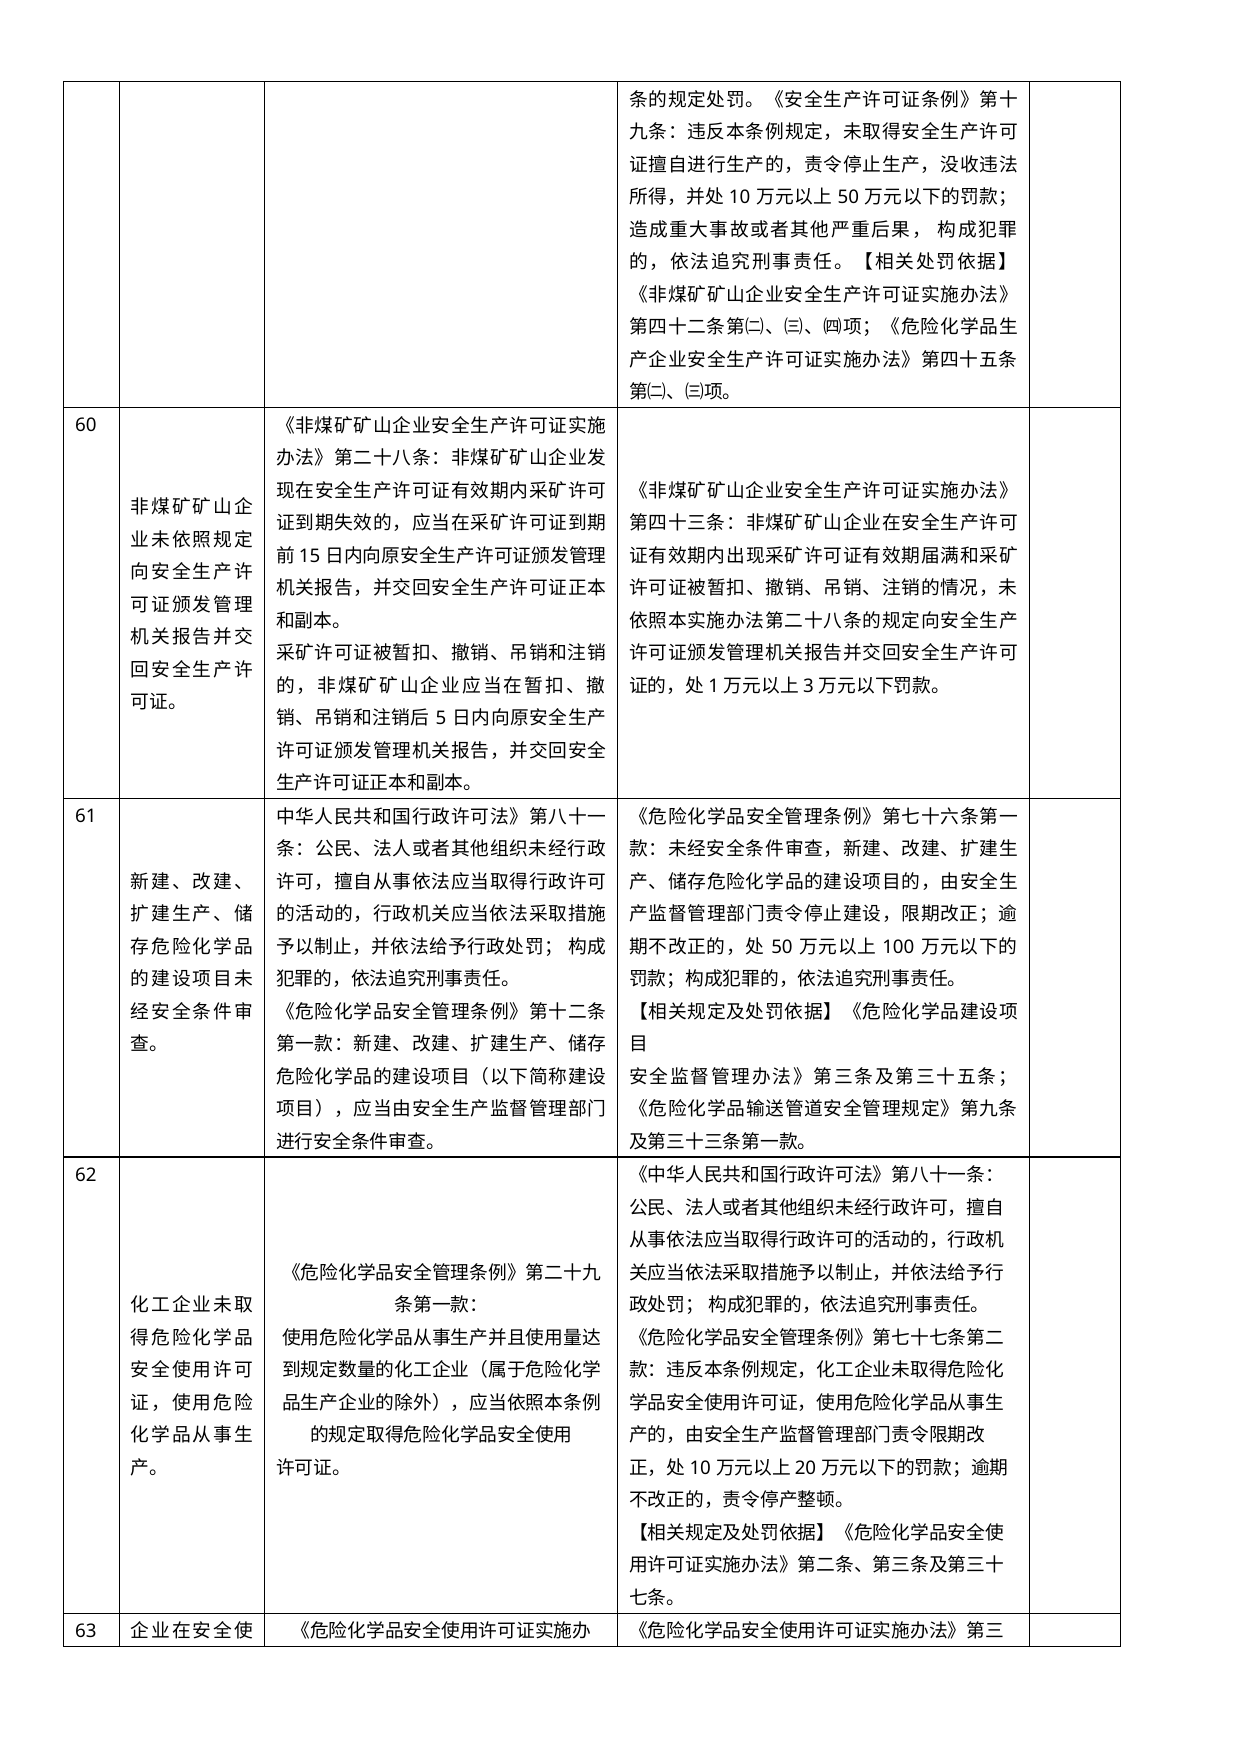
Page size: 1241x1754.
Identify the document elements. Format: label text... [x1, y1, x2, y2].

table_cell 非煤矿矿山企业未依照规定向安全生产许可证颁发管理机关报告并交回安全生产许可证。 [120, 408, 264, 798]
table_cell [265, 82, 617, 407]
table_cell 63 [64, 1614, 119, 1646]
table_cell [1030, 799, 1120, 1156]
table_cell 《危险化学品安全管理条例》第七十六条第一款：未经安全条件审查，新建、改建、扩建生产、储存危险化学品的建设项目的，由安全生产监督管理部门责令停止建设，限期改正；逾期不改正的，处 50 万元以上 100 万元以下的罚款；构成犯罪的，依法追究刑事责任。 【相关规定及处罚依据】《危险化学品建设项目 安全监督管理办法》第三条及第三十五条；《危险化学品输送管道安全管理规定》第九条及第三十三条第一款。 [618, 799, 1029, 1156]
table_cell 59 [64, 82, 119, 407]
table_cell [120, 82, 264, 407]
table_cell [618, 82, 1029, 407]
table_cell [618, 1614, 1029, 1646]
table_cell 中华人民共和国行政许可法》第八十一条：公民、法人或者其他组织未经行政许可，擅自从事依法应当取得行政许可的活动的，行政机关应当依法采取措施予以制止，并依法给予行政处罚； 构成犯罪的，依法追究刑事责任。 《危险化学品安全管理条例》第十二条第一款：新建、改建、扩建生产、储存危险化学品的建设项目（以下简称建设项目），应当由安全生产监督管理部门进行安全条件审查。 [265, 799, 617, 1156]
table_cell 化工企业未取得危险化学品安全使用许可证，使用危险化学品从事生产。 [120, 1158, 264, 1612]
table_cell [1030, 1614, 1120, 1646]
table_cell 《中华人民共和国行政许可法》第八十一条：公民、法人或者其他组织未经行政许可，擅自从事依法应当取得行政许可的活动的，行政机关应当依法采取措施予以制止，并依法给予行政处罚； 构成犯罪的，依法追究刑事责任。 《危险化学品安全管理条例》第七十七条第二款：违反本条例规定，化工企业未取得危险化学品安全使用许可证，使用危险化学品从事生产的，由安全生产监督管理部门责令限期改正，处 10 万元以上20 万元以下的罚款；逾期不改正的，责令停产整顿。 【相关规定及处罚依据】《危险化学品安全使用许可证实施办法》第二条、第三条及第三十七条。 [618, 1158, 1029, 1612]
table_cell [1030, 408, 1120, 798]
table_cell 60 [64, 408, 119, 798]
table_cell 新建、改建、扩建生产、储存危险化学品的建设项目未经安全条件审查。 [120, 799, 264, 1156]
table_cell 《非煤矿矿山企业安全生产许可证实施办法》第四十三条：非煤矿矿山企业在安全生产许可证有效期内出现采矿许可证有效期届满和采矿许可证被暂扣、撤销、吊销、注销的情况，未依照本实施办法第二十八条的规定向安全生产许可证颁发管理机关报告并交回安全生产许可证的，处 1 万元以上 3 万元以下罚款。 [618, 408, 1029, 798]
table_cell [120, 1614, 264, 1646]
table_cell [1030, 82, 1120, 407]
table_cell [1030, 1158, 1120, 1612]
table_cell 《非煤矿矿山企业安全生产许可证实施办法》第二十八条：非煤矿矿山企业发现在安全生产许可证有效期内采矿许可证到期失效的，应当在采矿许可证到期前 15 日内向原安全生产许可证颁发管理机关报告，并交回安全生产许可证正本和副本。 采矿许可证被暂扣、撤销、吊销和注销的，非煤矿矿山企业应当在暂扣、撤销、吊销和注销后 5 日内向原安全生产许可证颁发管理机关报告，并交回安全生产许可证正本和副本。 [265, 408, 617, 798]
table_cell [265, 1614, 617, 1646]
table_cell 61 [64, 799, 119, 1156]
table_cell 62 [64, 1158, 119, 1612]
table_cell 《危险化学品安全管理条例》第二十九条第一款： 使用危险化学品从事生产并且使用量达到规定数量的化工企业（属于危险化学品生产企业的除外），应当依照本条例的规定取得危险化学品安全使用 许可证。 [265, 1158, 617, 1612]
